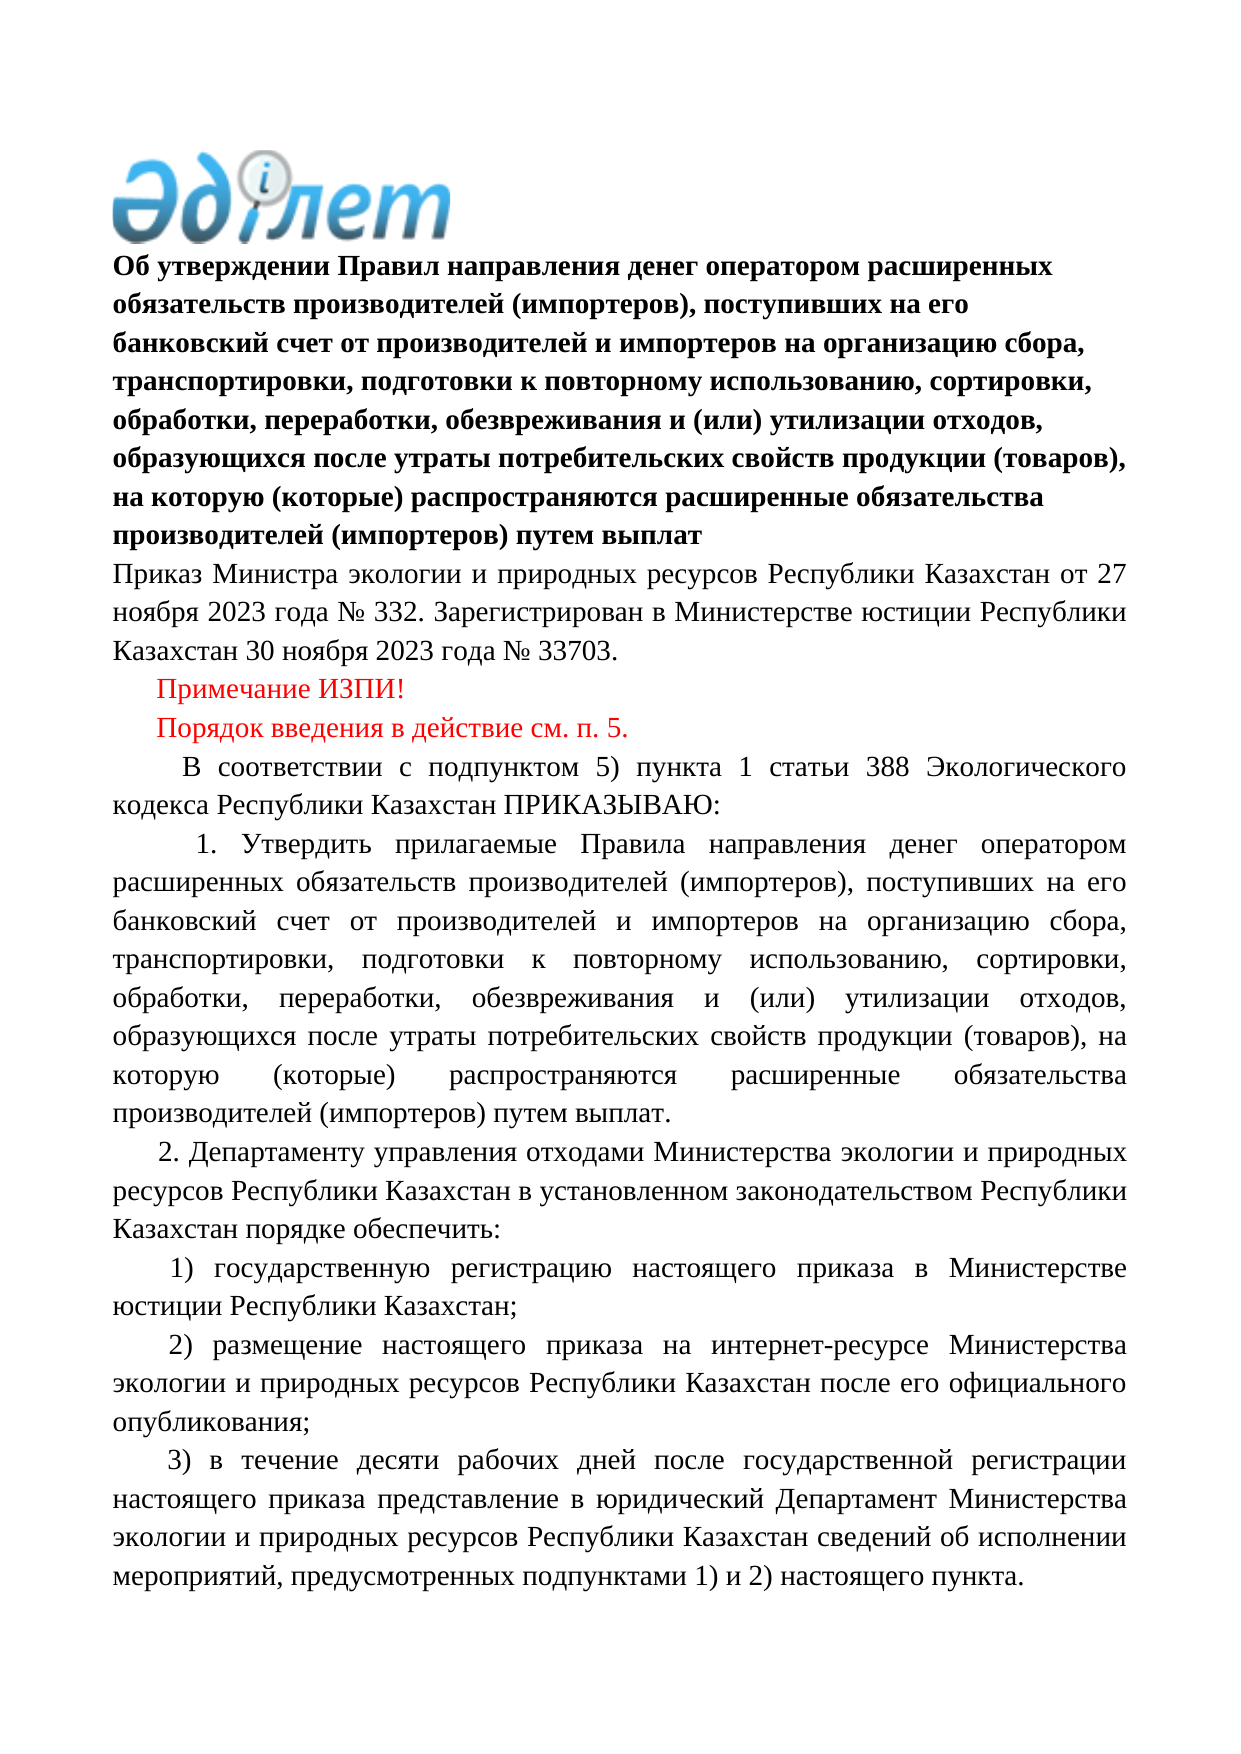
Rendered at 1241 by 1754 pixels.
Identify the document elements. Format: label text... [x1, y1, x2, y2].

text 2. Департаменту управления отходами Министерства экологии и природных ресурсов Республики Казахстан в установленном законодательством Республики Казахстан порядке обеспечить: [112, 1134, 1128, 1245]
text 2) размещение настоящего приказа на интернет-ресурсе Министерства экологии и природных ресурсов Республики Казахстан после его официального опубликования; [112, 1327, 1128, 1437]
text Порядок введения в действие см. п. 5. [112, 710, 1128, 744]
text Приказ Министра экологии и природных ресурсов Республики Казахстан от 27 ноября 2023 года № 332. Зарегистрирован в Министерстве юстиции Республики Казахстан 30 ноября 2023 года № 33703. [112, 556, 1128, 667]
text Примечание ИЗПИ! [112, 672, 1128, 705]
text Об утверждении Правил направления денег оператором расширенных обязательств производителей (импортеров), поступивших на его банковский счет от производителей и импортеров на организацию сбора, транспортировки, подготовки к повторному использованию, сортировки, обработки, переработки, обезвреживания и (или) утилизации отходов, образующихся после утраты потребительских свойств продукции (товаров), на которую (которые) распространяются расширенные обязательства производителей (импортеров) путем выплат [112, 248, 1128, 551]
text 3) в течение десяти рабочих дней после государственной регистрации настоящего приказа представление в юридический Департамент Министерства экологии и природных ресурсов Республики Казахстан сведений об исполнении мероприятий, предусмотренных подпунктами 1) и 2) настоящего пункта. [112, 1442, 1128, 1592]
text В соответствии с подпунктом 5) пункта 1 статьи 388 Экологического кодекса Республики Казахстан ПРИКАЗЫВАЮ: [112, 749, 1128, 821]
text 1) государственную регистрацию настоящего приказа в Министерстве юстиции Республики Казахстан; [112, 1250, 1128, 1322]
text 1. Утвердить прилагаемые Правила направления денег оператором расширенных обязательств производителей (импортеров), поступивших на его банковский счет от производителей и импортеров на организацию сбора, транспортировки, подготовки к повторному использованию, сортировки, обработки, переработки, обезвреживания и (или) утилизации отходов, образующихся после утраты потребительских свойств продукции (товаров), на которую (которые) распространяются расширенные обязательства производителей (импортеров) путем выплат. [112, 826, 1128, 1129]
picture [112, 150, 451, 244]
